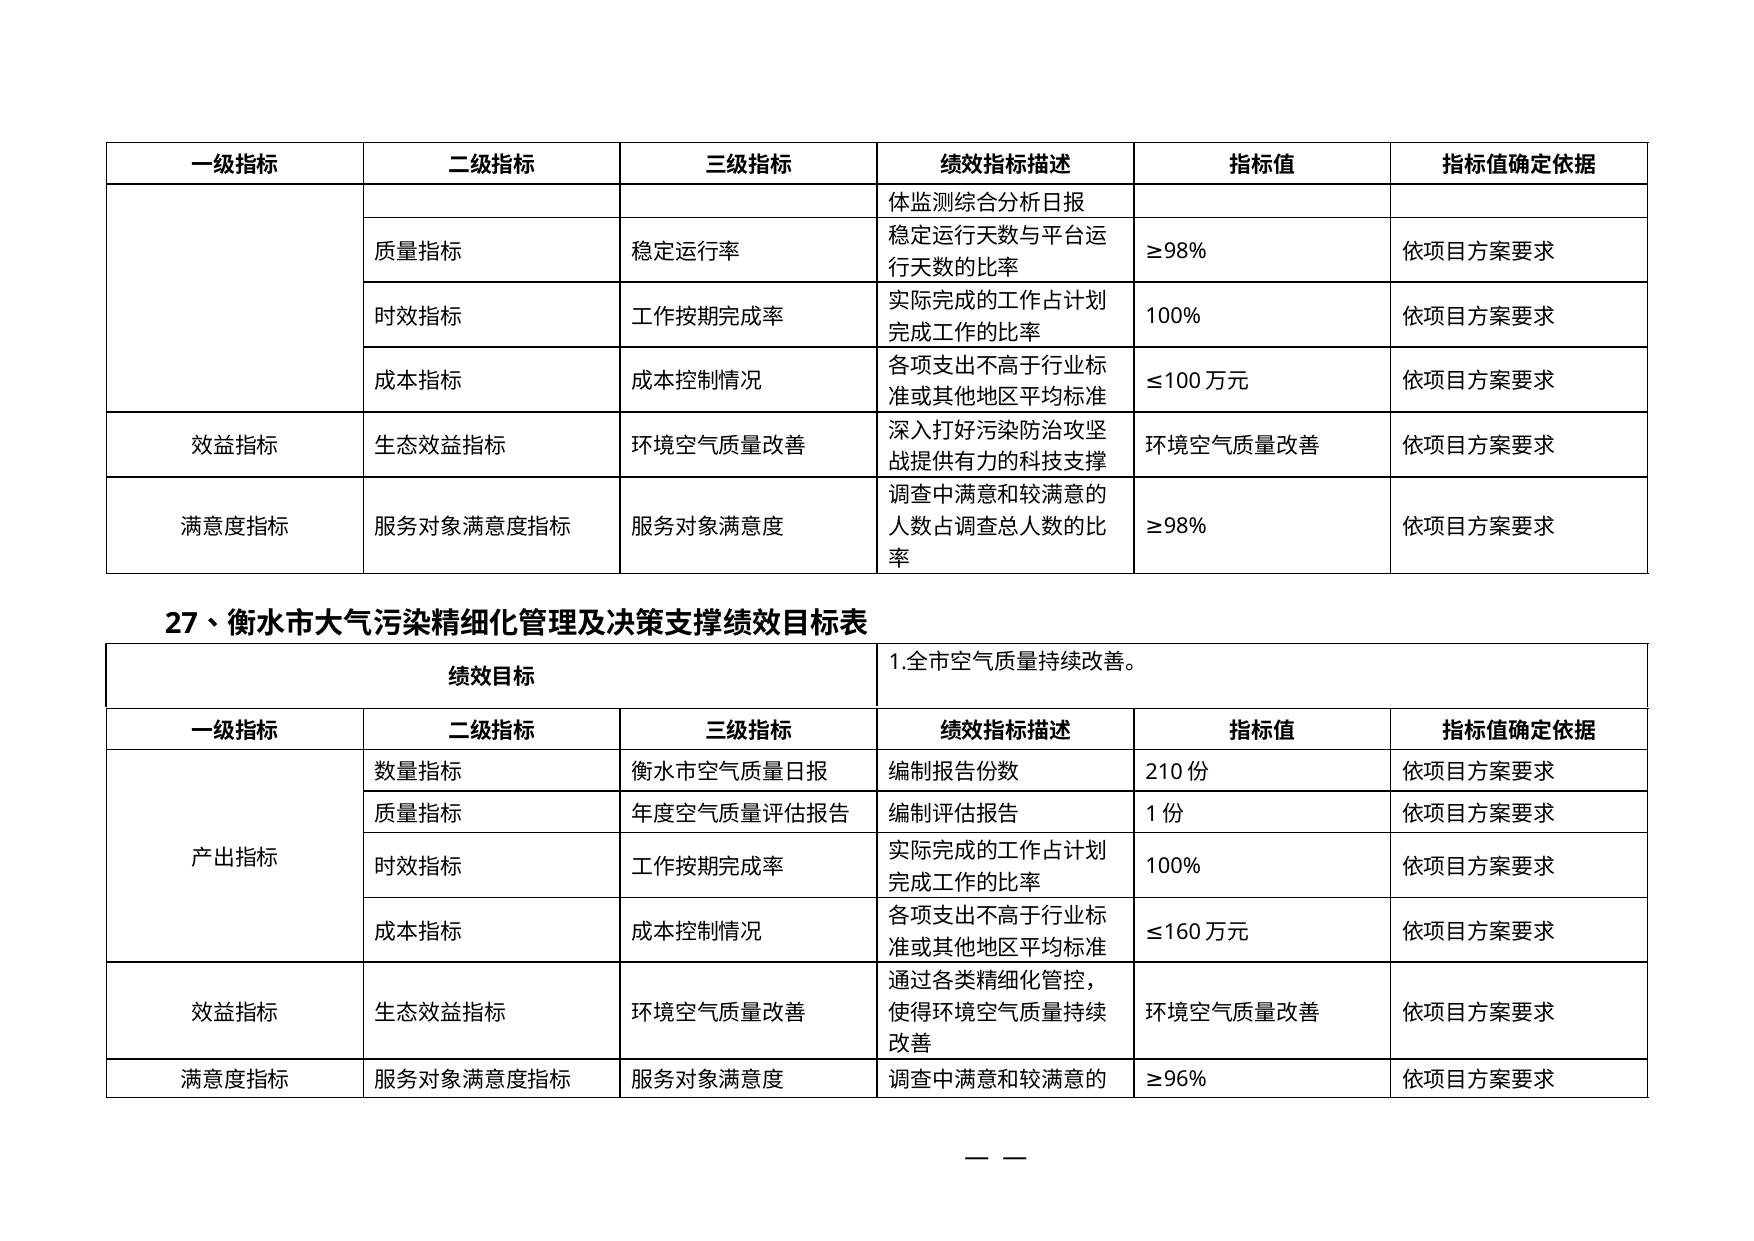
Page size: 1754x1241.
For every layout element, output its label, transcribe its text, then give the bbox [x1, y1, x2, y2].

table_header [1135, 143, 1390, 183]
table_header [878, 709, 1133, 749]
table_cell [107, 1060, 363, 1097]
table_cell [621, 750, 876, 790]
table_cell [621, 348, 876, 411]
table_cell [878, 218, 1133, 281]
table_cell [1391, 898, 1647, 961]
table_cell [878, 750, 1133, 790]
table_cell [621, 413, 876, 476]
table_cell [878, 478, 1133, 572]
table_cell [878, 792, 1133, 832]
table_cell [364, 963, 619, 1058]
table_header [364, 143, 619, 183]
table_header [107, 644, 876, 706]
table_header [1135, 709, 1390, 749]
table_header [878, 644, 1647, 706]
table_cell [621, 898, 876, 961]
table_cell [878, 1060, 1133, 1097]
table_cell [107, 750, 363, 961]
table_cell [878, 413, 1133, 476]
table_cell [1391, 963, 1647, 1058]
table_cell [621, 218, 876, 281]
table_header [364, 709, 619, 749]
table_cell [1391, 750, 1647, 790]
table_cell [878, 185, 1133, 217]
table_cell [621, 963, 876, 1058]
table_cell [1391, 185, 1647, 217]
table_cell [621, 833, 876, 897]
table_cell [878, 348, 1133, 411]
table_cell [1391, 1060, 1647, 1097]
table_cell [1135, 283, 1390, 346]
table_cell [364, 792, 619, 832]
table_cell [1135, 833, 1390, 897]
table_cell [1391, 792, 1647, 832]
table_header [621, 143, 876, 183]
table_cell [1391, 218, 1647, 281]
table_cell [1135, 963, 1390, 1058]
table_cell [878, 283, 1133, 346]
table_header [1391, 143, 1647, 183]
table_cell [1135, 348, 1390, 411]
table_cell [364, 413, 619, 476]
text 27、衡水市大气污染精细化管理及决策支撑绩效目标表 [106, 603, 1648, 642]
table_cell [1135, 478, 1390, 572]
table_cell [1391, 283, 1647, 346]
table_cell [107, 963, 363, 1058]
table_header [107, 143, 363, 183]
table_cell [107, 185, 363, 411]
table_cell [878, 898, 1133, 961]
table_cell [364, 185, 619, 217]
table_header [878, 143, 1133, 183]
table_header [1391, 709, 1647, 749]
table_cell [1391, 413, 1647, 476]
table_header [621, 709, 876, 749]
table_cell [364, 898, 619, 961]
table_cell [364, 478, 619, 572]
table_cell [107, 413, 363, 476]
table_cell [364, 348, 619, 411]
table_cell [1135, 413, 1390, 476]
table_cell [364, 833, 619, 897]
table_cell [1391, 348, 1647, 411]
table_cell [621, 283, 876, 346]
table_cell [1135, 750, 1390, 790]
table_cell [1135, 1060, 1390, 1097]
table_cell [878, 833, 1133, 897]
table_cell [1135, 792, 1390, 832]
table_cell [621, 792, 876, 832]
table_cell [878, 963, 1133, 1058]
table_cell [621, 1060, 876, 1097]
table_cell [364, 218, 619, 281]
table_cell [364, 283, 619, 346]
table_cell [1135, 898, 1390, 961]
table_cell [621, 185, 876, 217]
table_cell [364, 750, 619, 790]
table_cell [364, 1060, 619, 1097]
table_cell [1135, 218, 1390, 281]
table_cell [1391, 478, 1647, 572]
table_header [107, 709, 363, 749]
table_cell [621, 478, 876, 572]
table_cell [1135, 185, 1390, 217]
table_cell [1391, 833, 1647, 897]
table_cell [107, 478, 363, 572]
